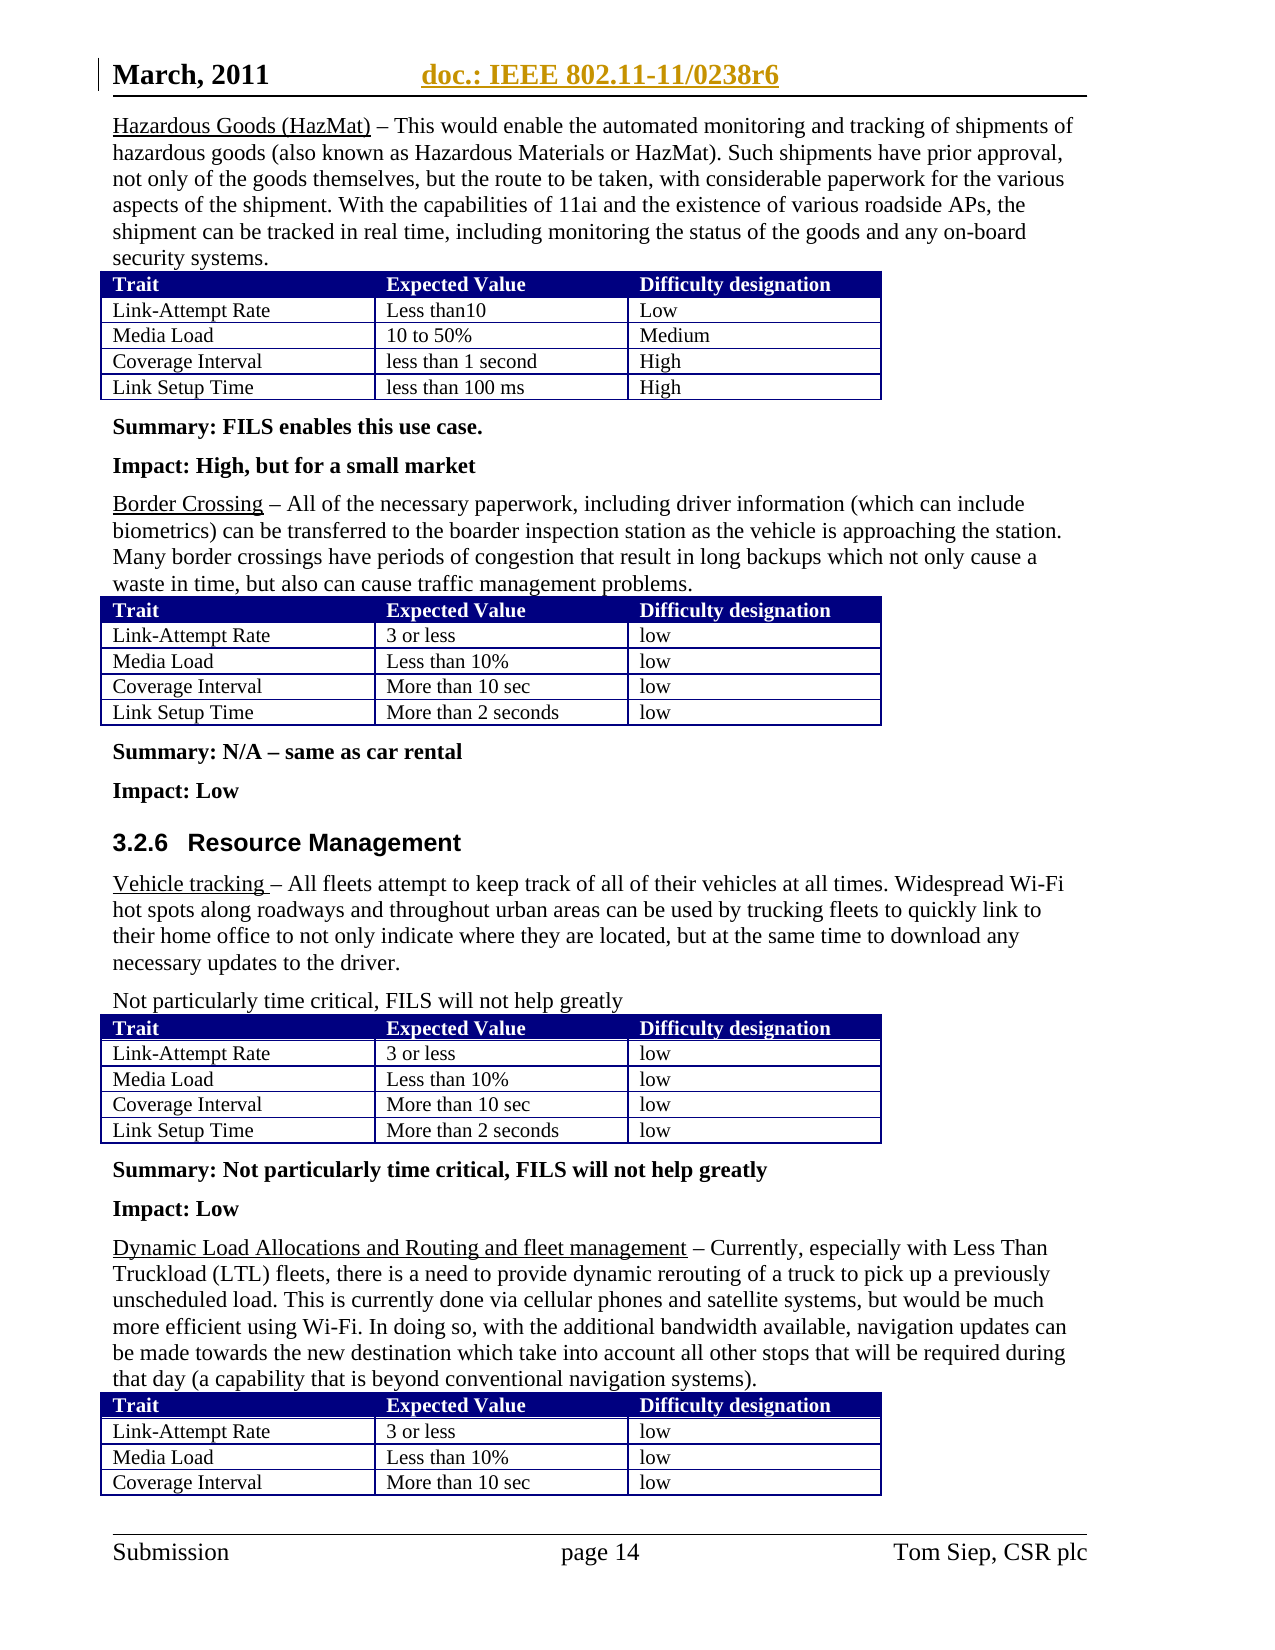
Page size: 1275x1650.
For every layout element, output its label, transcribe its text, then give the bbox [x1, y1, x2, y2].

text Summary: N/A – same as car rental [112, 738, 1087, 764]
table_cell Less than 10% [376, 649, 627, 673]
text Impact: Low [112, 777, 1087, 803]
table_header Expected Value [376, 1016, 627, 1039]
table_cell High [629, 375, 880, 399]
table_cell Coverage Interval [102, 675, 374, 698]
table_cell Media Load [102, 1067, 374, 1091]
table_cell Coverage Interval [102, 349, 374, 373]
table_cell low [629, 1118, 880, 1142]
table_cell low [629, 1041, 880, 1065]
table_header Expected Value [376, 272, 627, 296]
table_cell low [629, 675, 880, 698]
text Hazardous Goods (HazMat) – This would enable the automated monitoring and tracking of shipments of hazardous goods (also known as Hazardous Materials or HazMat). Such shipments have prior approval, not only of the goods themselves, but the route to be taken, with considerable paperwork for the various aspects of the shipment. With the capabilities of 11ai and the existence of various roadside APs, the shipment can be tracked in real time, including monitoring the status of the goods and any on-board security systems. [112, 112, 1087, 271]
table_cell Less than10 [376, 298, 627, 322]
table_cell 3 or less [376, 623, 627, 647]
table_cell Coverage Interval [102, 1092, 374, 1116]
table_cell Media Load [102, 323, 374, 347]
table_cell Less than 10% [376, 1067, 627, 1091]
table_cell low [629, 1445, 880, 1469]
table_cell low [629, 649, 880, 673]
table_cell Less than 10% [376, 1445, 627, 1469]
table_cell low [629, 700, 880, 724]
table_header Difficulty designation [629, 598, 880, 622]
text Summary: FILS enables this use case. [112, 413, 1087, 439]
table_cell Medium [629, 323, 880, 347]
table_cell More than 10 sec [376, 1470, 627, 1494]
table_header Trait [102, 1393, 375, 1417]
table_cell 10 to 50% [376, 323, 627, 347]
table_cell More than 2 seconds [376, 700, 627, 724]
table_cell Media Load [102, 1445, 374, 1469]
text Not particularly time critical, FILS will not help greatly [112, 987, 1087, 1014]
table_header Difficulty designation [629, 1016, 880, 1039]
table_cell Coverage Interval [102, 1470, 374, 1494]
table_cell High [629, 349, 880, 373]
table_cell Link Setup Time [102, 700, 374, 724]
subtitle Resource Management [112, 828, 1087, 857]
table_cell low [629, 1419, 880, 1443]
table_header Difficulty designation [629, 1393, 880, 1417]
table_header Trait [102, 1016, 374, 1039]
table_cell low [629, 1092, 880, 1116]
table_cell Link-Attempt Rate [102, 1041, 374, 1065]
table_cell More than 10 sec [376, 1092, 627, 1116]
text Impact: Low [112, 1195, 1087, 1221]
table_cell More than 2 seconds [376, 1118, 627, 1142]
table_cell low [629, 623, 880, 647]
table_header Trait [102, 272, 374, 296]
table_cell Link-Attempt Rate [102, 298, 374, 322]
table_cell low [629, 1470, 880, 1494]
text Border Crossing – All of the necessary paperwork, including driver information (which can include biometrics) can be transferred to the boarder inspection station as the vehicle is approaching the station. Many border crossings have periods of congestion that result in long backups which not only cause a waste in time, but also can cause traffic management problems. [112, 491, 1087, 596]
table_header Trait [102, 598, 374, 622]
text Summary: Not particularly time critical, FILS will not help greatly [112, 1156, 1087, 1182]
table_cell Link-Attempt Rate [102, 1419, 374, 1443]
table_cell Low [629, 298, 880, 322]
table_cell 3 or less [376, 1419, 627, 1443]
table_cell More than 10 sec [376, 675, 627, 698]
table_header Expected Value [376, 1393, 628, 1417]
table_cell less than 1 second [376, 349, 627, 373]
table_cell Media Load [102, 649, 374, 673]
table_cell 3 or less [376, 1041, 627, 1065]
text Impact: High, but for a small market [112, 452, 1087, 478]
table_cell Link Setup Time [102, 375, 374, 399]
table_header Expected Value [376, 598, 627, 622]
table_cell Link Setup Time [102, 1118, 374, 1142]
table_cell low [629, 1067, 880, 1091]
table_cell less than 100 ms [376, 375, 627, 399]
text Dynamic Load Allocations and Routing and fleet management – Currently, especially with Less Than Truckload (LTL) fleets, there is a need to provide dynamic rerouting of a truck to pick up a previously unscheduled load. This is currently done via cellular phones and satellite systems, but would be much more efficient using Wi-Fi. In doing so, with the additional bandwidth available, navigation updates can be made towards the new destination which take into account all other stops that will be required during that day (a capability that is beyond conventional navigation systems). [112, 1234, 1087, 1392]
table_header Difficulty designation [629, 272, 880, 296]
text Vehicle tracking – All fleets attempt to keep track of all of their vehicles at all times. Widespread Wi-Fi hot spots along roadways and throughout urban areas can be used by trucking fleets to quickly link to their home office to not only indicate where they are located, but at the same time to download any necessary updates to the driver. [112, 869, 1087, 975]
table_cell Link-Attempt Rate [102, 623, 374, 647]
